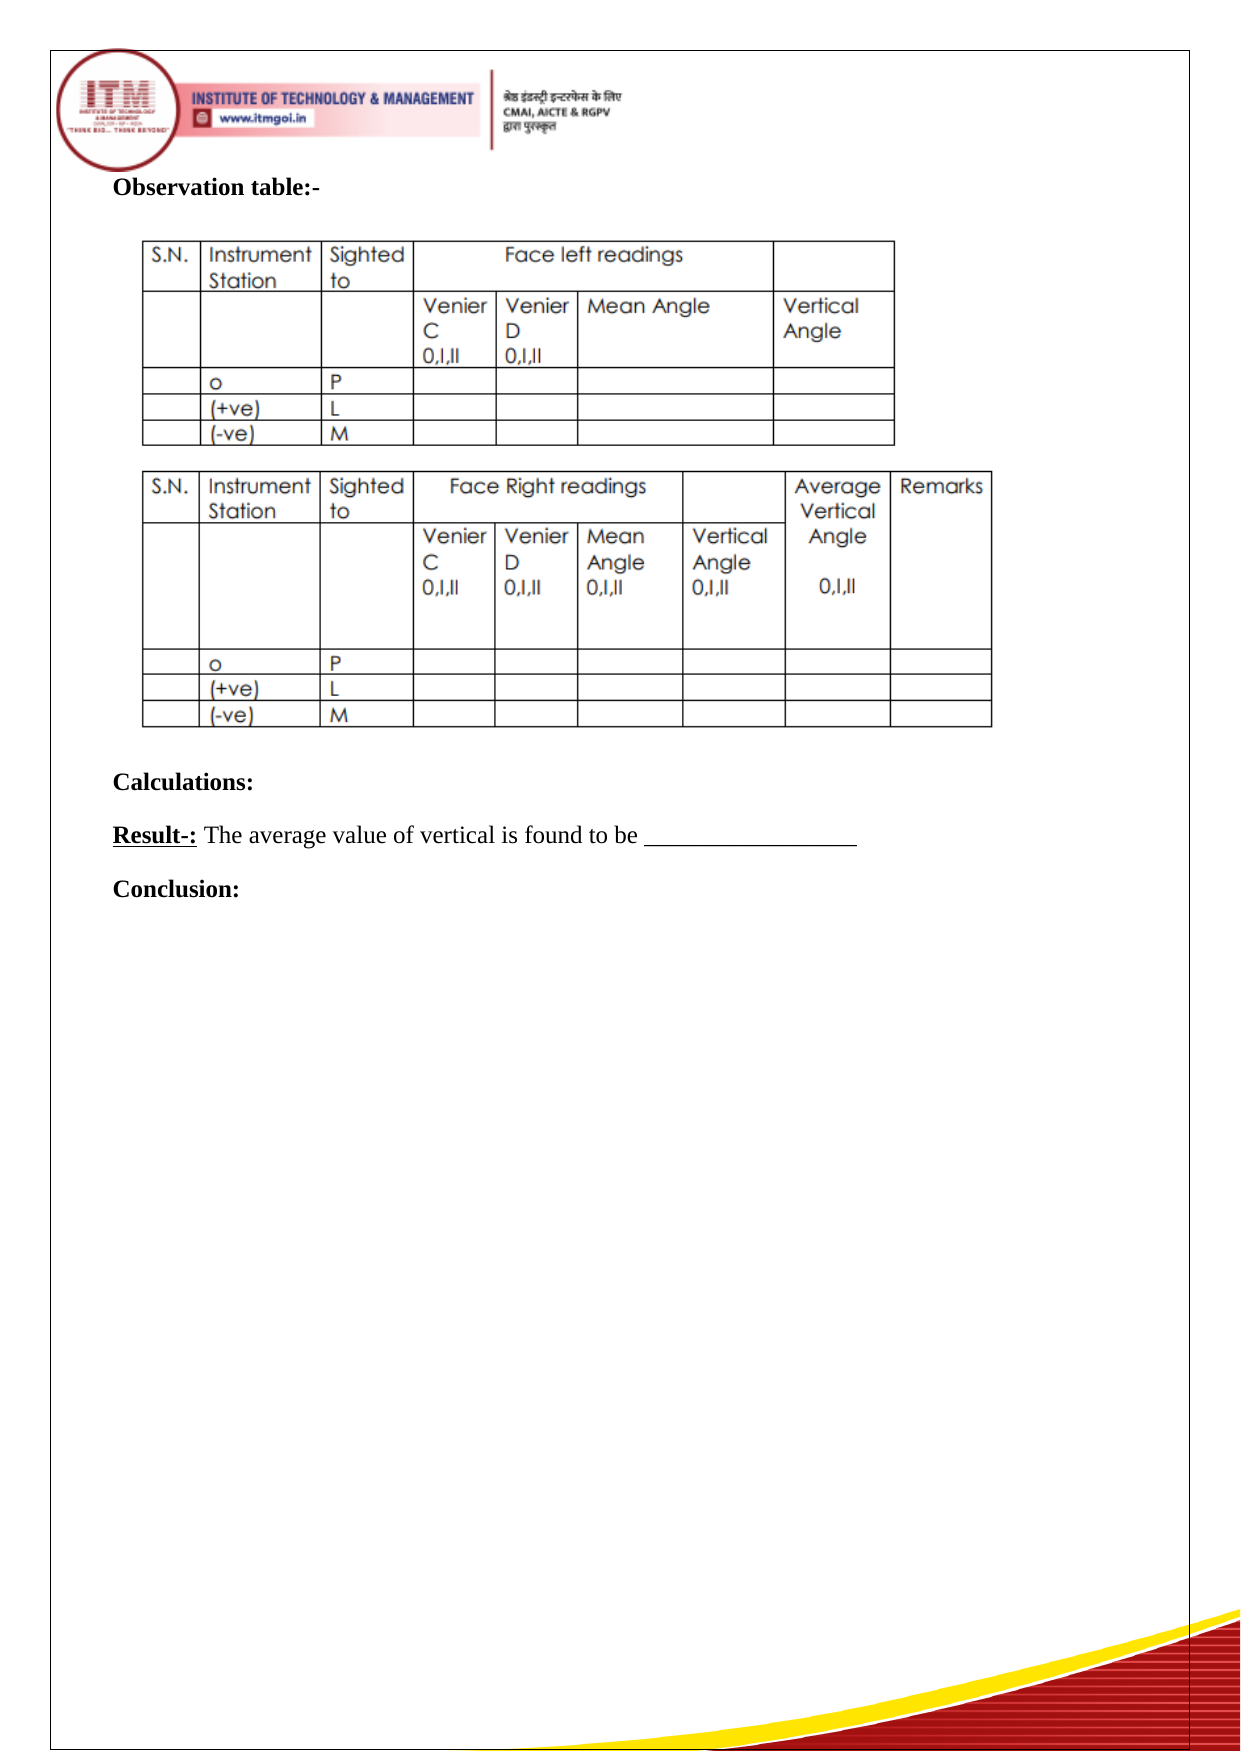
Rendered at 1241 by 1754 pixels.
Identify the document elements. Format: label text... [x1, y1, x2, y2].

text Calculations: [112, 767, 1135, 796]
picture [56, 51, 629, 172]
picture [112, 226, 999, 742]
text Observation table:- [112, 172, 1135, 201]
text Result-: The average value of vertical is found to be _________________ [112, 821, 1135, 849]
text Conclusion: [112, 874, 1135, 903]
